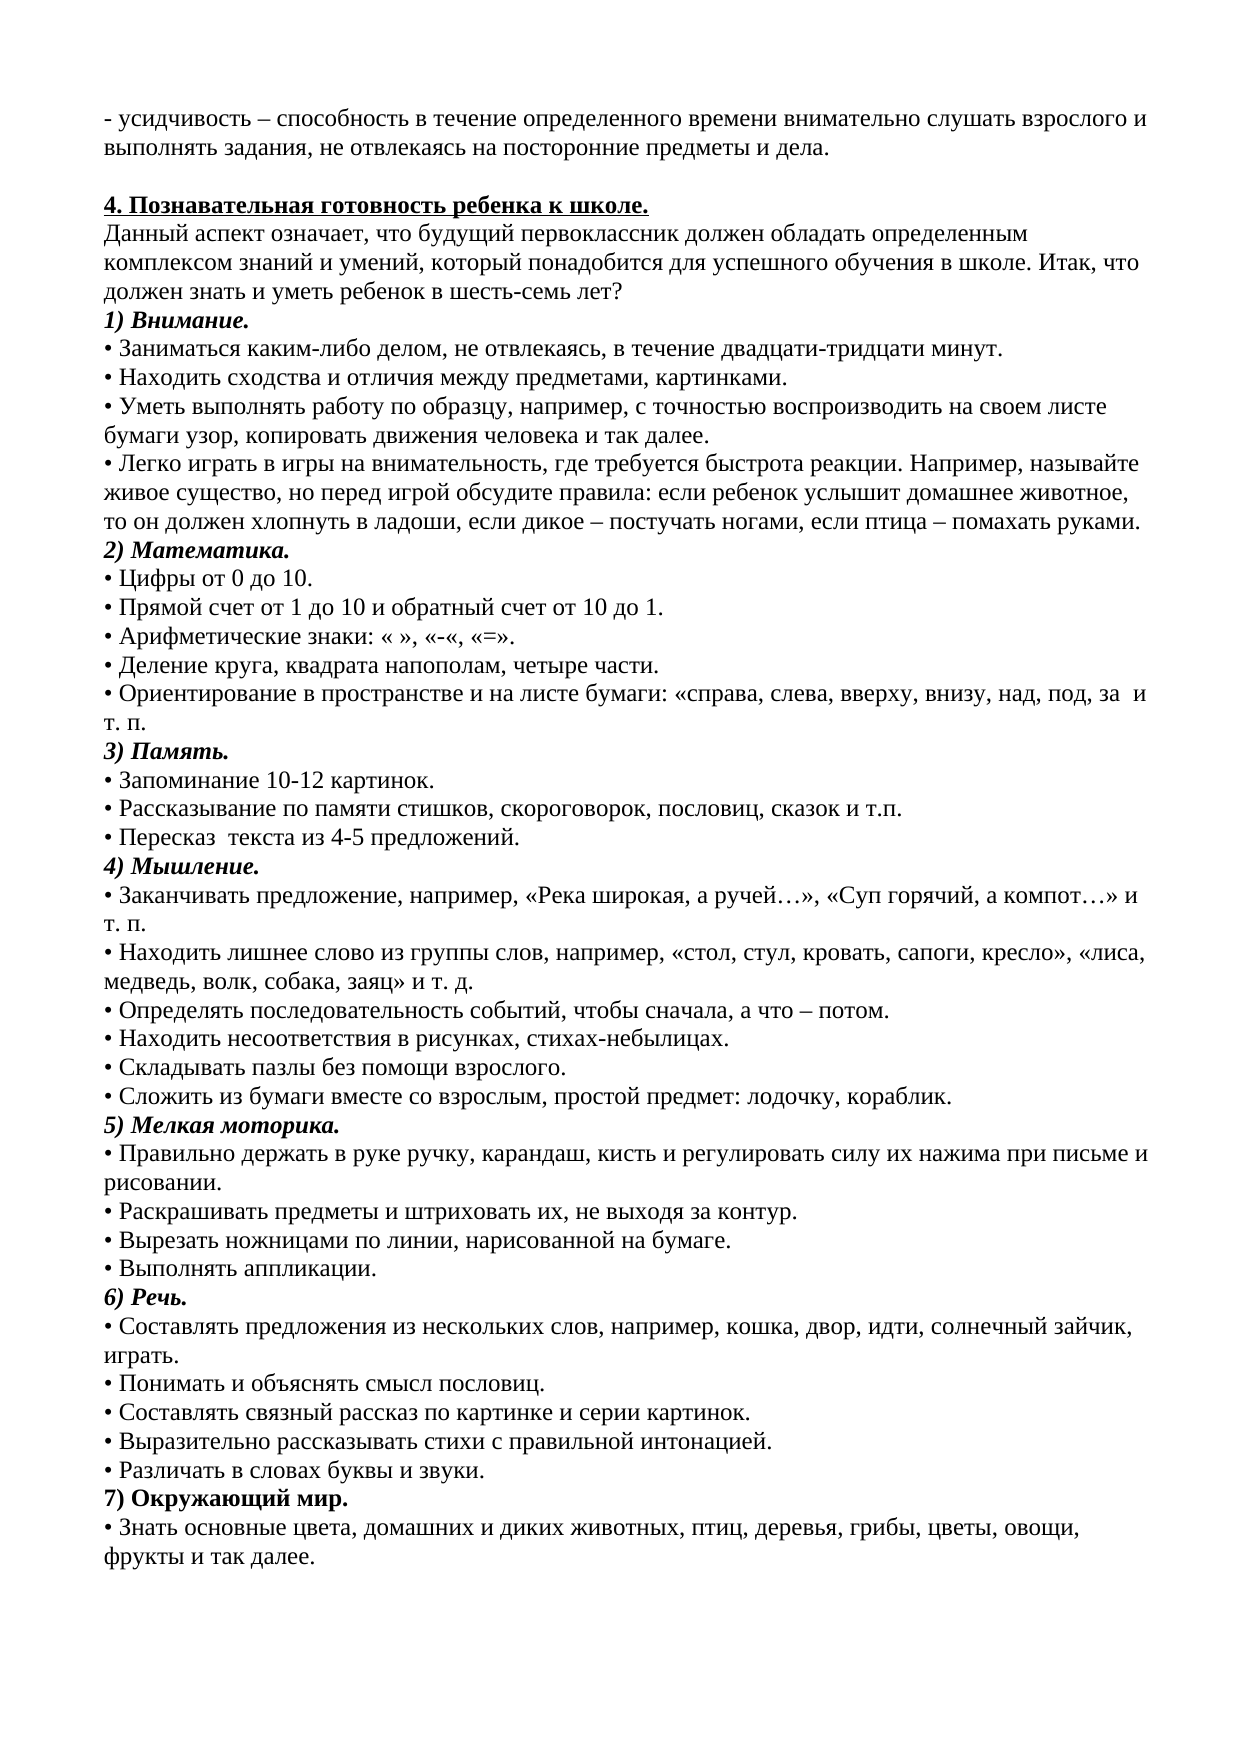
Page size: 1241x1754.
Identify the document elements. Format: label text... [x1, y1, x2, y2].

text • Понимать и объяснять смысл пословиц. [103, 1368, 1152, 1397]
text 4. Познавательная готовность ребенка к школе. [103, 190, 1152, 218]
text • Прямой счет от 1 до 10 и обратный счет от 10 до 1. [103, 592, 1152, 621]
text 1) Внимание. [103, 305, 1152, 333]
text 4) Мышление. [103, 851, 1152, 880]
text • Находить сходства и отличия между предметами, картинками. [103, 362, 1152, 391]
text • Уметь выполнять работу по образцу, например, с точностью воспроизводить на своем листе бумаги узор, копировать движения человека и так далее. [103, 391, 1152, 448]
text • Ориентирование в пространстве и на листе бумаги: «справа, слева, вверху, внизу, над, под, за и т. п. [103, 678, 1152, 736]
text • Арифметические знаки: « », «-«, «=». [103, 621, 1152, 650]
text • Заниматься каким-либо делом, не отвлекаясь, в течение двадцати-тридцати минут. [103, 333, 1152, 362]
text • Складывать пазлы без помощи взрослого. [103, 1052, 1152, 1081]
text 2) Математика. [103, 535, 1152, 563]
text 3) Память. [103, 736, 1152, 765]
text • Рассказывание по памяти стишков, скороговорок, пословиц, сказок и т.п. [103, 793, 1152, 822]
text • Выразительно рассказывать стихи с правильной интонацией. [103, 1426, 1152, 1455]
text • Раскрашивать предметы и штриховать их, не выходя за контур. [103, 1196, 1152, 1225]
text • Определять последовательность событий, чтобы сначала, а что – потом. [103, 995, 1152, 1023]
text • Находить лишнее слово из группы слов, например, «стол, стул, кровать, сапоги, кресло», «лиса, медведь, волк, собака, заяц» и т. д. [103, 937, 1152, 995]
text • Составлять связный рассказ по картинке и серии картинок. [103, 1397, 1152, 1426]
text • Знать основные цвета, домашних и диких животных, птиц, деревья, грибы, цветы, овощи, фрукты и так далее. [103, 1512, 1152, 1570]
text 7) Окружающий мир. [103, 1483, 1152, 1512]
text • Различать в словах буквы и звуки. [103, 1455, 1152, 1483]
text • Легко играть в игры на внимательность, где требуется быстрота реакции. Например, называйте живое существо, но перед игрой обсудите правила: если ребенок услышит домашнее животное, то он должен хлопнуть в ладоши, если дикое – постучать ногами, если птица – помахать руками. [103, 448, 1152, 535]
text • Составлять предложения из нескольких слов, например, кошка, двор, идти, солнечный зайчик, играть. [103, 1311, 1152, 1368]
text • Запоминание 10-12 картинок. [103, 765, 1152, 793]
text • Пересказ текста из 4-5 предложений. [103, 822, 1152, 851]
text • Заканчивать предложение, например, «Река широкая, а ручей…», «Суп горячий, а компот…» и т. п. [103, 880, 1152, 937]
text - усидчивость – способность в течение определенного времени внимательно слушать взрослого и выполнять задания, не отвлекаясь на посторонние предметы и дела. [103, 103, 1152, 161]
text • Находить несоответствия в рисунках, стихах-небылицах. [103, 1023, 1152, 1052]
text 6) Речь. [103, 1282, 1152, 1311]
text • Сложить из бумаги вместе со взрослым, простой предмет: лодочку, кораблик. [103, 1081, 1152, 1110]
text Данный аспект означает, что будущий первоклассник должен обладать определенным комплексом знаний и умений, который понадобится для успешного обучения в школе. Итак, что должен знать и уметь ребенок в шесть-семь лет? [103, 218, 1152, 305]
text • Цифры от 0 до 10. [103, 563, 1152, 592]
text • Вырезать ножницами по линии, нарисованной на бумаге. [103, 1225, 1152, 1253]
text • Деление круга, квадрата напополам, четыре части. [103, 650, 1152, 678]
text • Выполнять аппликации. [103, 1253, 1152, 1282]
text 5) Мелкая моторика. [103, 1110, 1152, 1138]
text • Правильно держать в руке ручку, карандаш, кисть и регулировать силу их нажима при письме и рисовании. [103, 1138, 1152, 1196]
